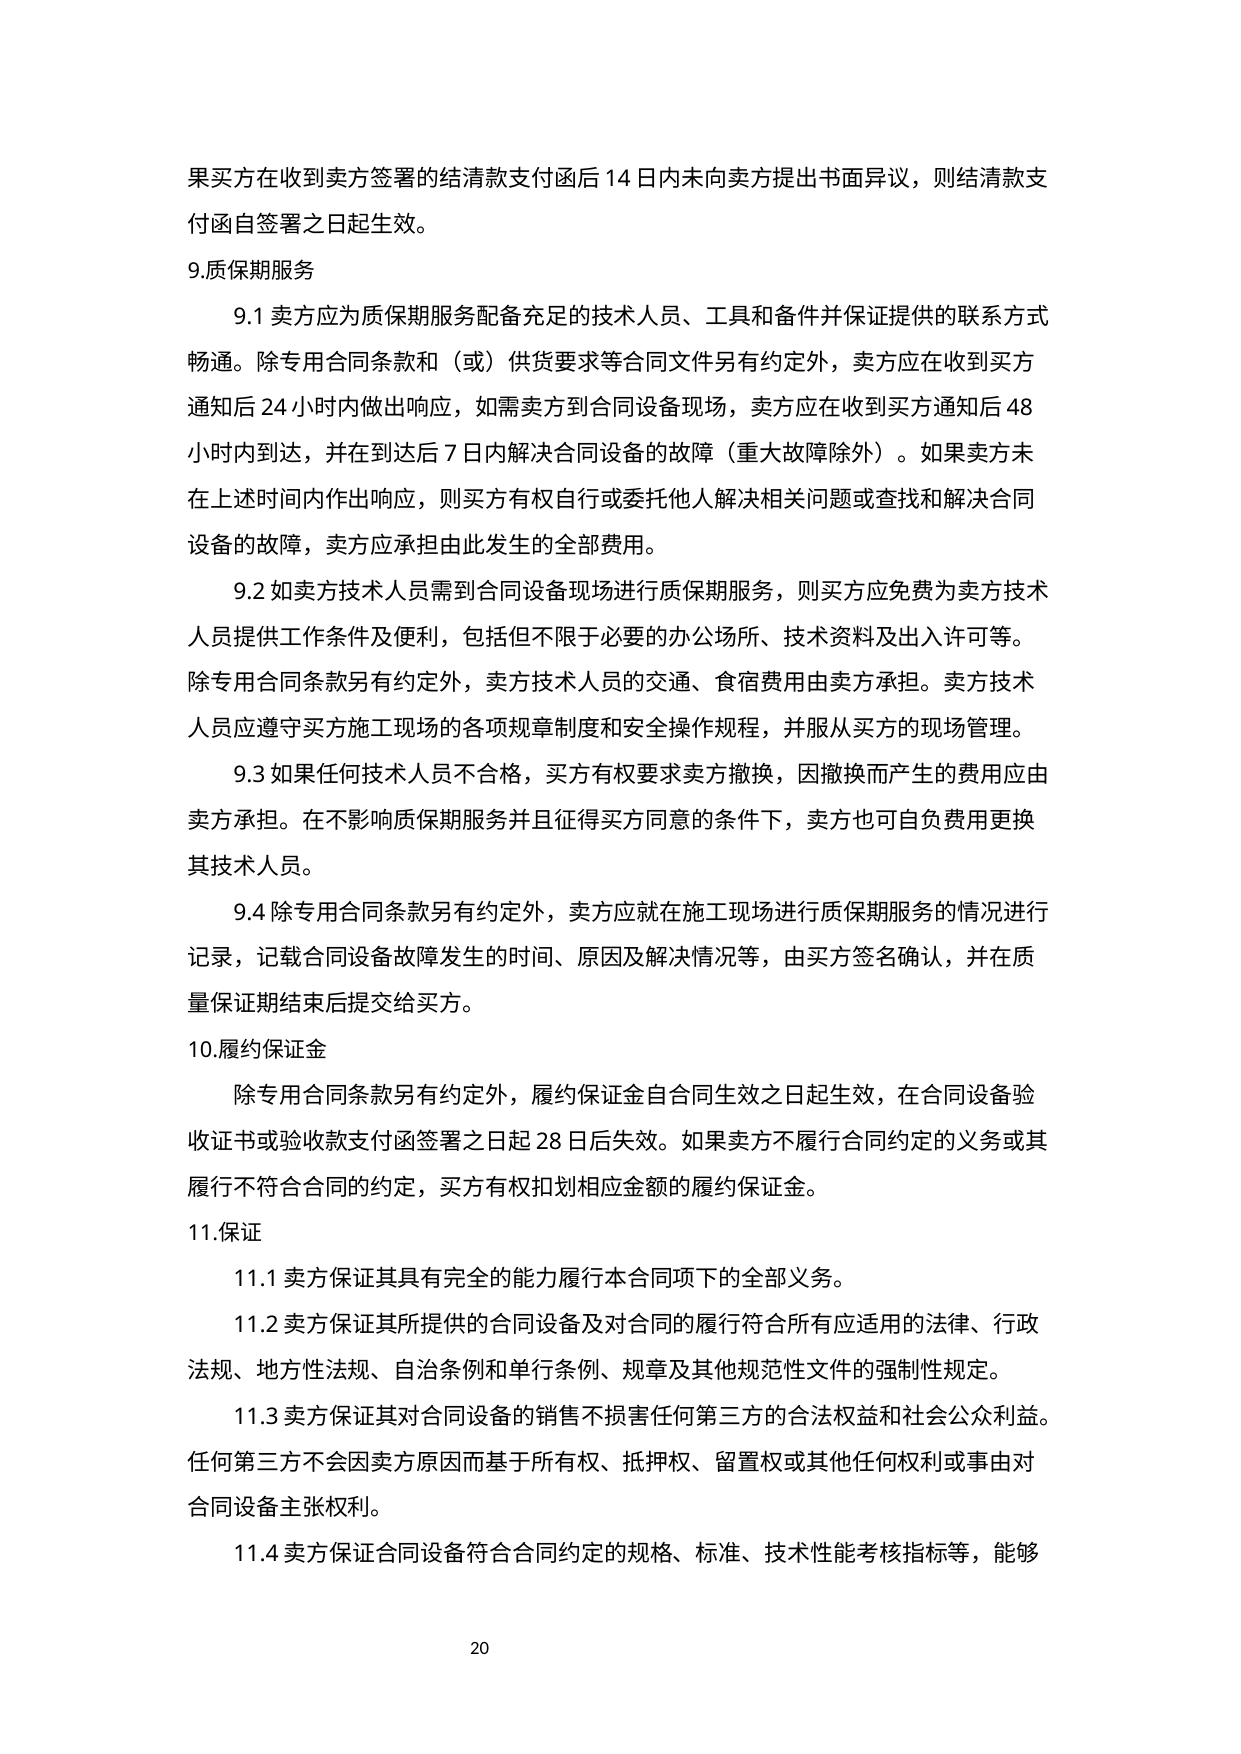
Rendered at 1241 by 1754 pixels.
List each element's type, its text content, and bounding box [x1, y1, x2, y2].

text 9.4除专用合同条款另有约定外，卖方应就在施工现场进行质保期服务的情况进行记录，记载合同设备故障发生的时间、原因及解决情况等，由买方签名确认，并在质量保证期结束后提交给买方。 [187, 883, 1053, 1021]
text 11.2卖方保证其所提供的合同设备及对合同的履行符合所有应适用的法律、行政法规、地方性法规、自治条例和单行条例、规章及其他规范性文件的强制性规定。 [187, 1296, 1053, 1387]
text 10.履约保证金 [187, 1021, 1053, 1067]
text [187, 1525, 1053, 1571]
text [187, 150, 1053, 242]
text 11.保证 [187, 1204, 1053, 1250]
text 9.1卖方应为质保期服务配备充足的技术人员、工具和备件并保证提供的联系方式畅通。除专用合同条款和（或）供货要求等合同文件另有约定外，卖方应在收到买方通知后24小时内做出响应，如需卖方到合同设备现场，卖方应在收到买方通知后48小时内到达，并在到达后7日内解决合同设备的故障（重大故障除外）。如果卖方未在上述时间内作出响应，则买方有权自行或委托他人解决相关问题或查找和解决合同设备的故障，卖方应承担由此发生的全部费用。 [187, 287, 1053, 562]
text 除专用合同条款另有约定外，履约保证金自合同生效之日起生效，在合同设备验收证书或验收款支付函签署之日起28日后失效。如果卖方不履行合同约定的义务或其履行不符合合同的约定，买方有权扣划相应金额的履约保证金。 [187, 1067, 1053, 1204]
text 9.2如卖方技术人员需到合同设备现场进行质保期服务，则买方应免费为卖方技术人员提供工作条件及便利，包括但不限于必要的办公场所、技术资料及出入许可等。除专用合同条款另有约定外，卖方技术人员的交通、食宿费用由卖方承担。卖方技术人员应遵守买方施工现场的各项规章制度和安全操作规程，并服从买方的现场管理。 [187, 562, 1053, 746]
text 9.3如果任何技术人员不合格，买方有权要求卖方撤换，因撤换而产生的费用应由卖方承担。在不影响质保期服务并且征得买方同意的条件下，卖方也可自负费用更换其技术人员。 [187, 746, 1053, 883]
text 9.质保期服务 [187, 242, 1053, 287]
text 11.3卖方保证其对合同设备的销售不损害任何第三方的合法权益和社会公众利益。任何第三方不会因卖方原因而基于所有权、抵押权、留置权或其他任何权利或事由对合同设备主张权利。 [187, 1387, 1053, 1525]
text 11.1卖方保证其具有完全的能力履行本合同项下的全部义务。 [187, 1250, 1053, 1296]
